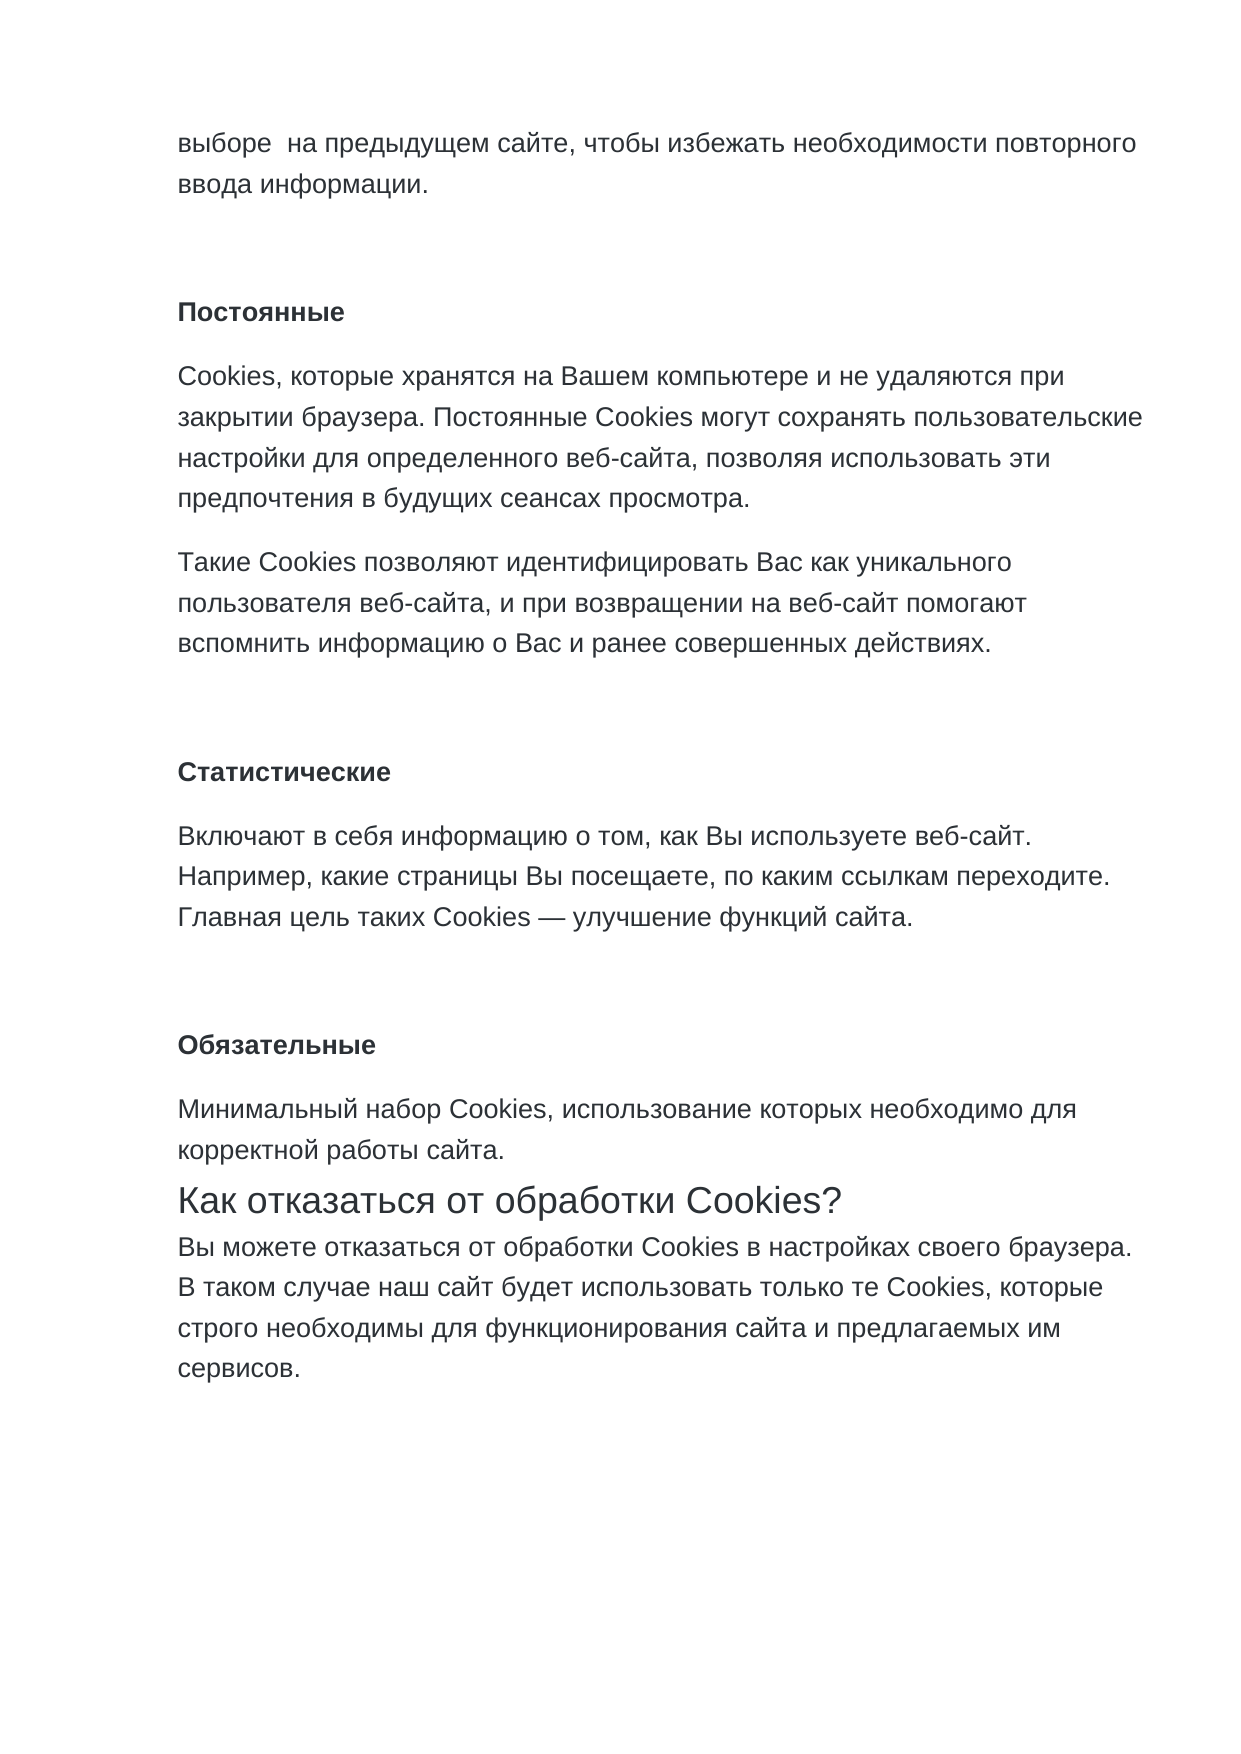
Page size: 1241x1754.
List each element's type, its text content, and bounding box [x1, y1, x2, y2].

text Сookies, которые хранятся на Вашем компьютере и не удаляются при закрытии браузера. Постоянные Сookies могут сохранять пользовательские настройки для определенного веб-сайта, позволяя использовать эти предпочтения в будущих сеансах просмотра. [177, 351, 1152, 513]
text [177, 118, 1152, 199]
text Такие Cookies позволяют идентифицировать Вас как уникального пользователя веб-сайта, и при возвращении на веб-сайт помогают вспомнить информацию о Вас и ранее совершенных действиях. [177, 537, 1152, 659]
text Включают в себя информацию о том, как Вы используете веб-сайт. Например, какие страницы Вы посещаете, по каким ссылкам переходите. Главная цель таких Cookies — улучшение функций сайта. [177, 810, 1152, 932]
text Обязательные [177, 1020, 1152, 1060]
text Постоянные [177, 287, 1152, 327]
text Вы можете отказаться от обработки Cookies в настройках своего браузера. В таком случае наш сайт будет использовать только те Cookies, которые строго необходимы для функционирования сайта и предлагаемых им сервисов. [177, 1221, 1152, 1384]
text Минимальный набор Cookies, использование которых необходимо для корректной работы сайта. [177, 1084, 1152, 1165]
text Как отказаться от обработки Сookies? [177, 1165, 1152, 1221]
text Статистические [177, 746, 1152, 787]
